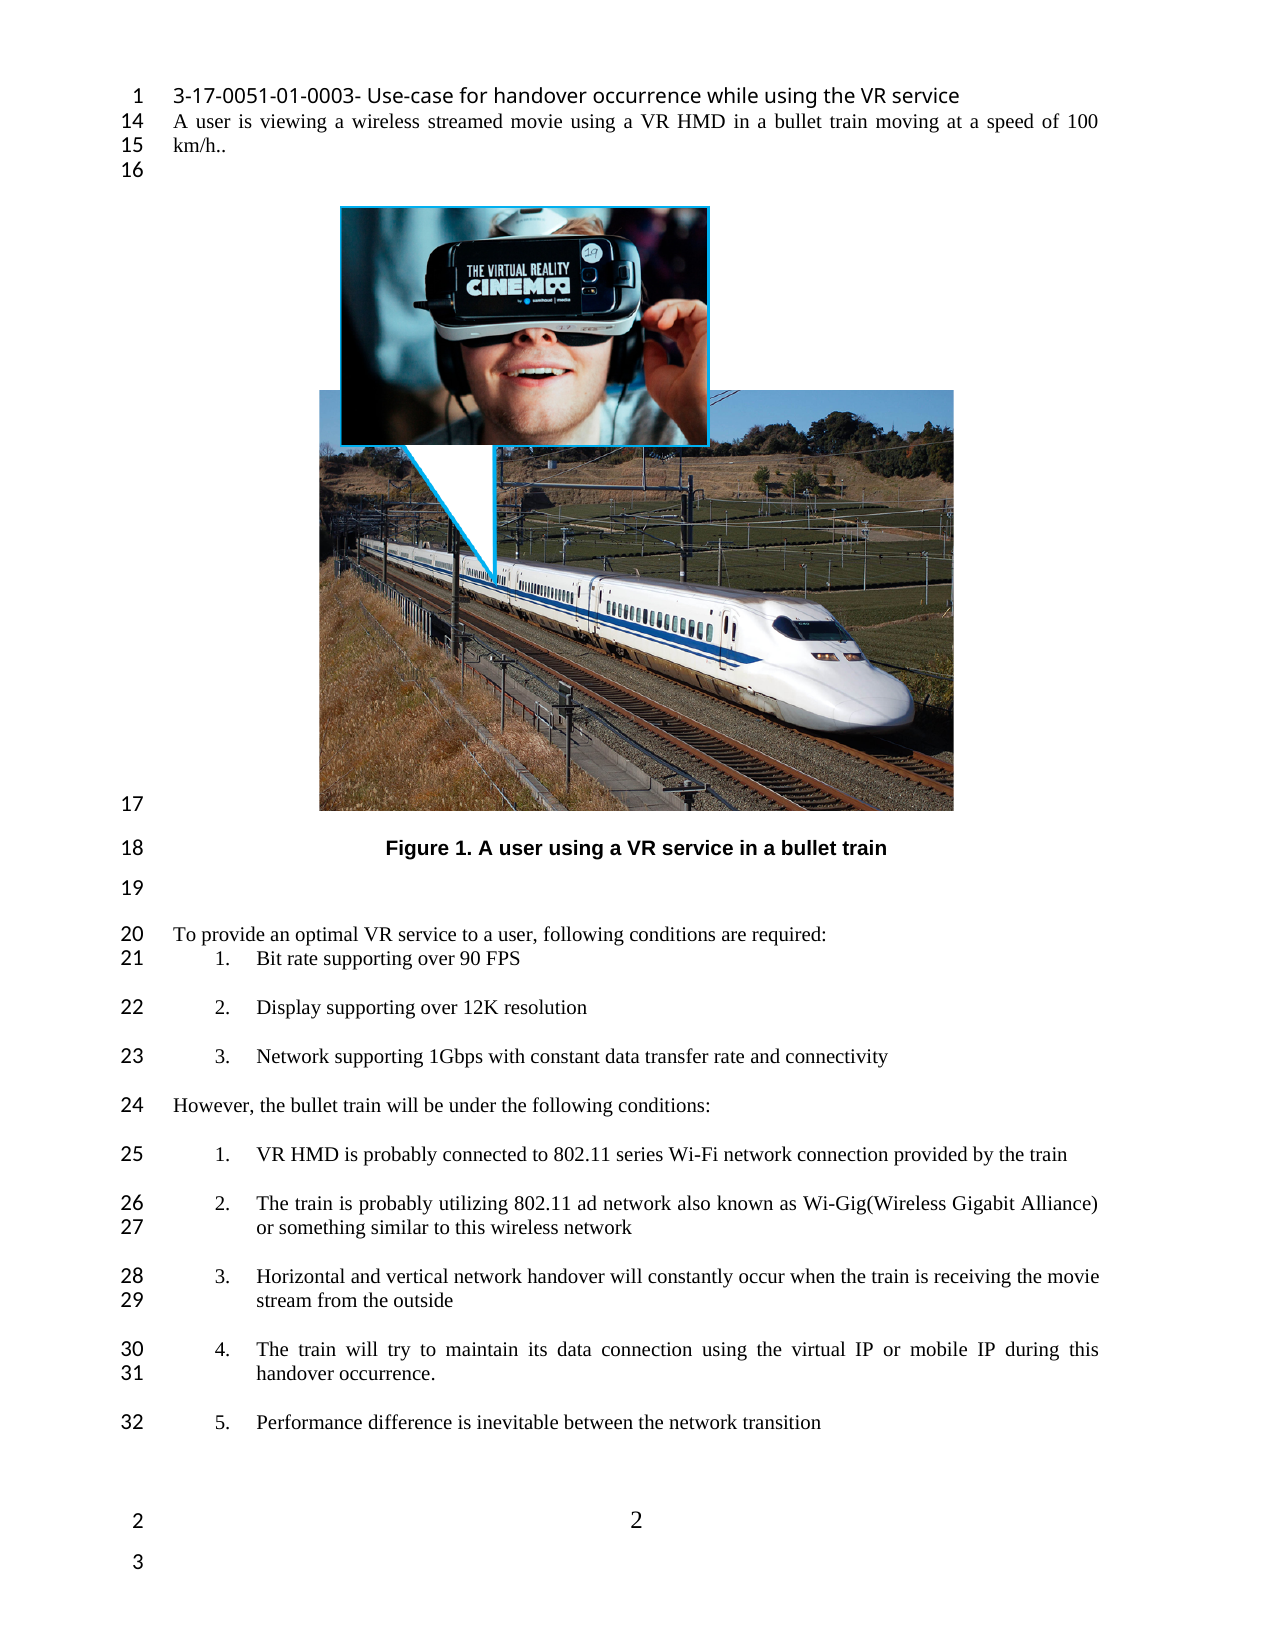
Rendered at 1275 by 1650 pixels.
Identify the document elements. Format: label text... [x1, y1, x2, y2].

list The train will try to maintain its data connection using the virtual IP or mobile IP during this handover occurrence. [214, 1337, 1100, 1385]
list Horizontal and vertical network handover will constantly occur when the train is receiving the movie stream from the outside [214, 1264, 1100, 1312]
text However, the bullet train will be under the following conditions: [173, 1093, 1100, 1117]
picture [343, 209, 706, 571]
list Display supporting over 12K resolution [214, 995, 1100, 1019]
list The train is probably utilizing 802.11 ad network also known as Wi-Gig(Wireless Gigabit Alliance) or something similar to this wireless network [214, 1191, 1100, 1239]
picture [319, 206, 954, 811]
text A user is viewing a wireless streamed movie using a VR HMD in a bullet train moving at a speed of 100 km/h.. [173, 109, 1100, 157]
list VR HMD is probably connected to 802.11 series Wi-Fi network connection provided by the train [214, 1142, 1100, 1166]
list Network supporting 1Gbps with constant data transfer rate and connectivity [214, 1044, 1100, 1068]
list Bit rate supporting over 90 FPS [214, 946, 1100, 970]
text To provide an optimal VR service to a user, following conditions are required: [173, 922, 1100, 946]
list Performance difference is inevitable between the network transition [214, 1410, 1100, 1434]
